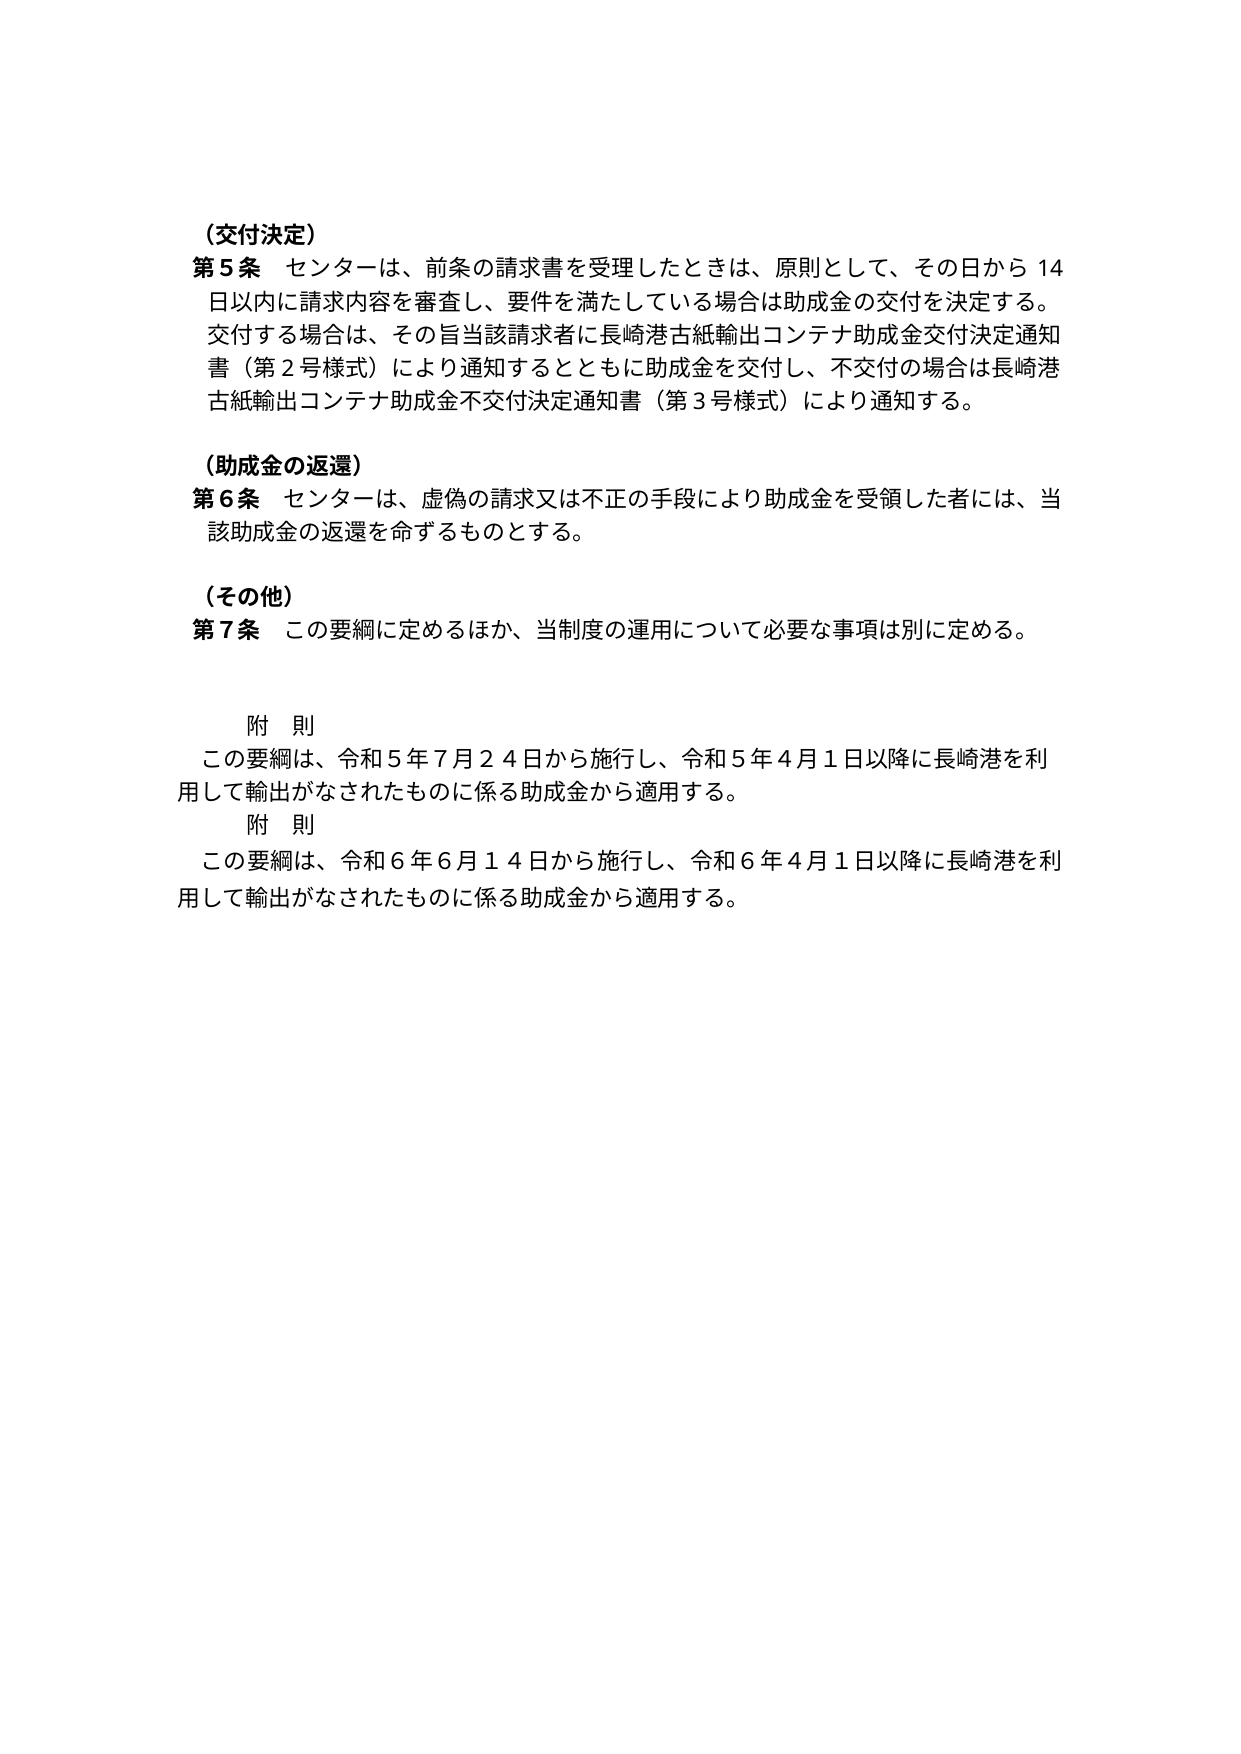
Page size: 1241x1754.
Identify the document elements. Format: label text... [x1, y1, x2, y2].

text 附 則 [177, 807, 1063, 841]
text 第５条 センターは、前条の請求書を受理したときは、原則として、その日から14日以内に請求内容を審査し、要件を満たしている場合は助成金の交付を決定する。交付する場合は、その旨当該請求者に長崎港古紙輸出コンテナ助成金交付決定通知書（第2号様式）により通知するとともに助成金を交付し、不交付の場合は長崎港古紙輸出コンテナ助成金不交付決定通知書（第3号様式）により通知する。 [192, 250, 1063, 416]
text この要綱は、令和５年７月２４日から施行し、令和５年４月１日以降に長崎港を利用して輸出がなされたものに係る助成金から適用する。 [177, 741, 1063, 807]
text 第６条 センターは、虚偽の請求又は不正の手段により助成金を受領した者には、当該助成金の返還を命ずるものとする。 [192, 481, 1063, 547]
text この要綱は、令和６年６月１４日から施行し、令和６年４月１日以降に長崎港を利用して輸出がなされたものに係る助成金から適用する。 [177, 841, 1063, 916]
text （交付決定） [192, 217, 1063, 250]
text （その他） [192, 579, 1063, 612]
text （助成金の返還） [192, 448, 1063, 481]
text 附 則 [177, 708, 1063, 741]
text 第７条 この要綱に定めるほか、当制度の運用について必要な事項は別に定める。 [192, 612, 1063, 645]
